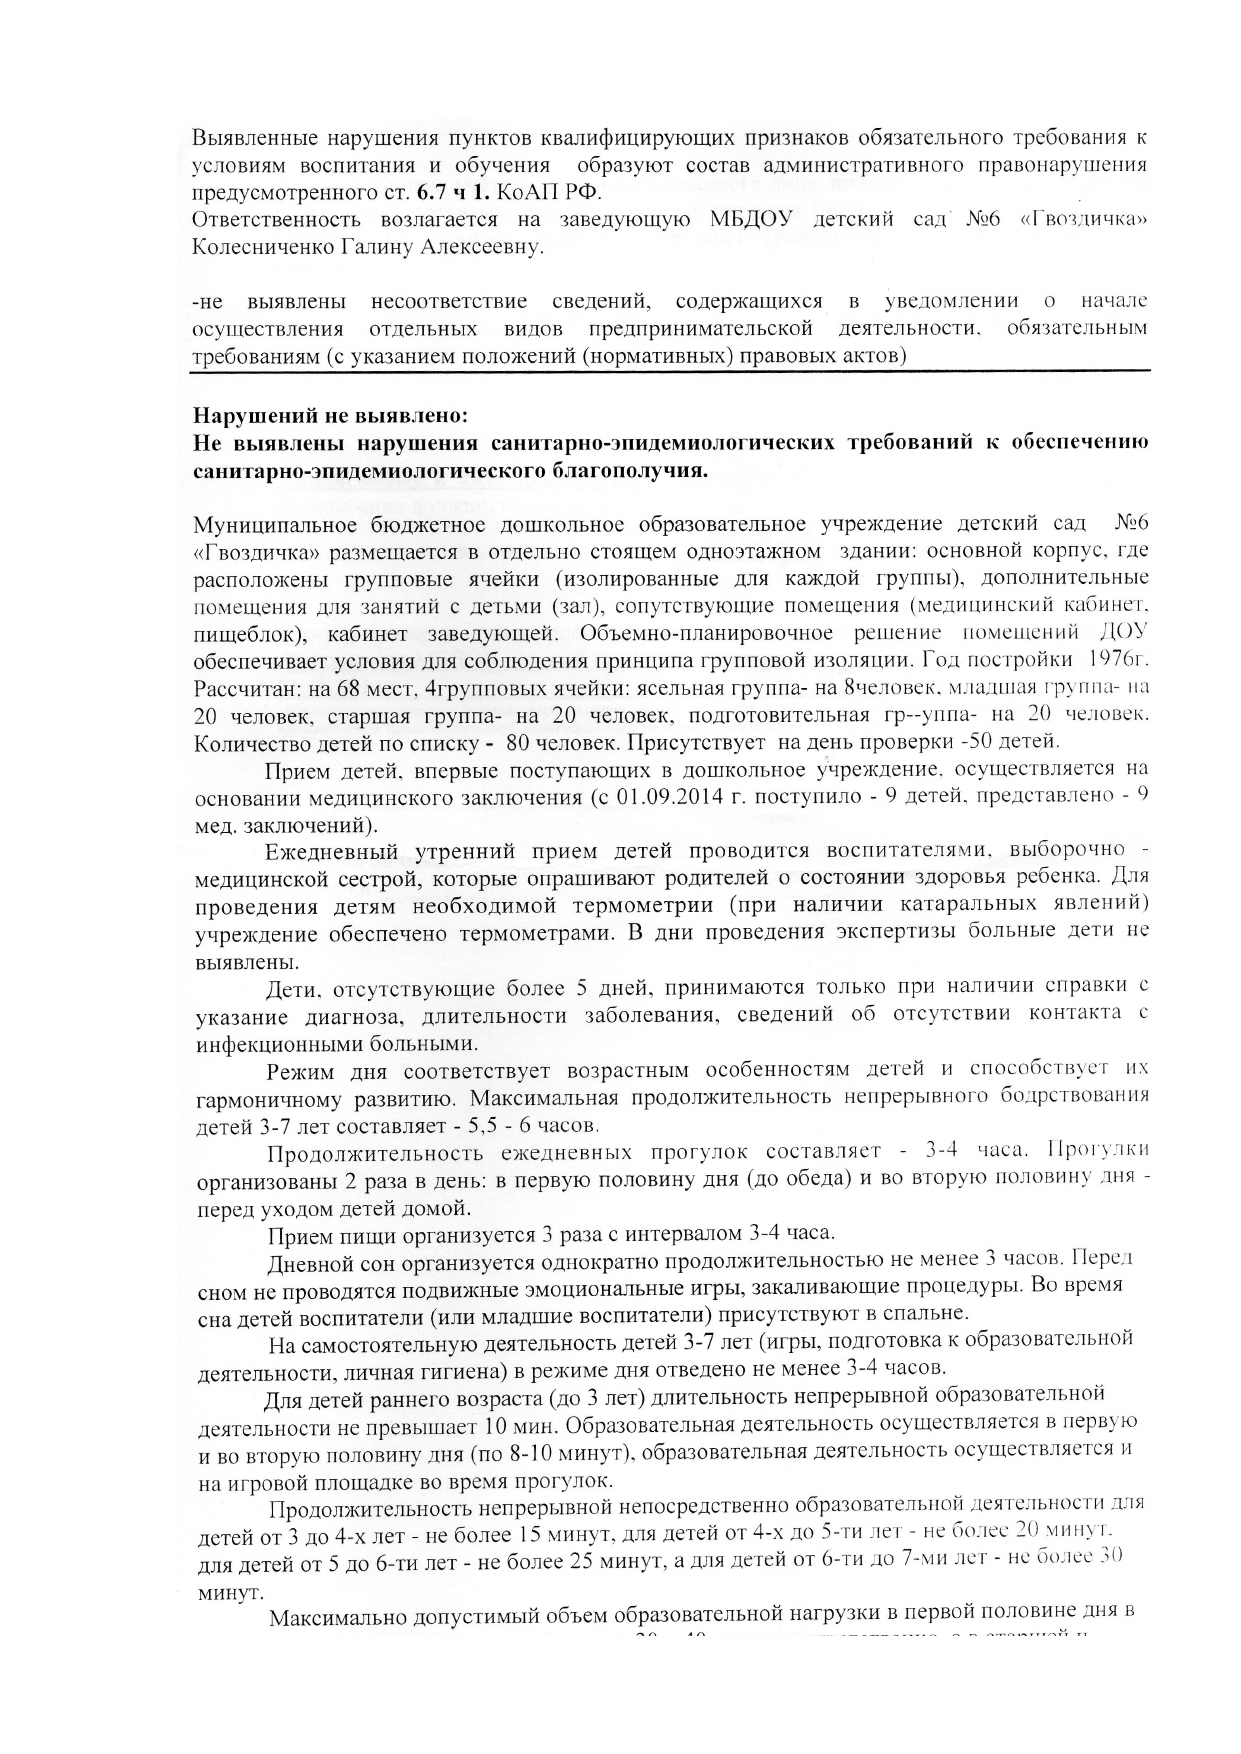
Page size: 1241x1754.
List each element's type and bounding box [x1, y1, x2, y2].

picture [177, 118, 1152, 1636]
